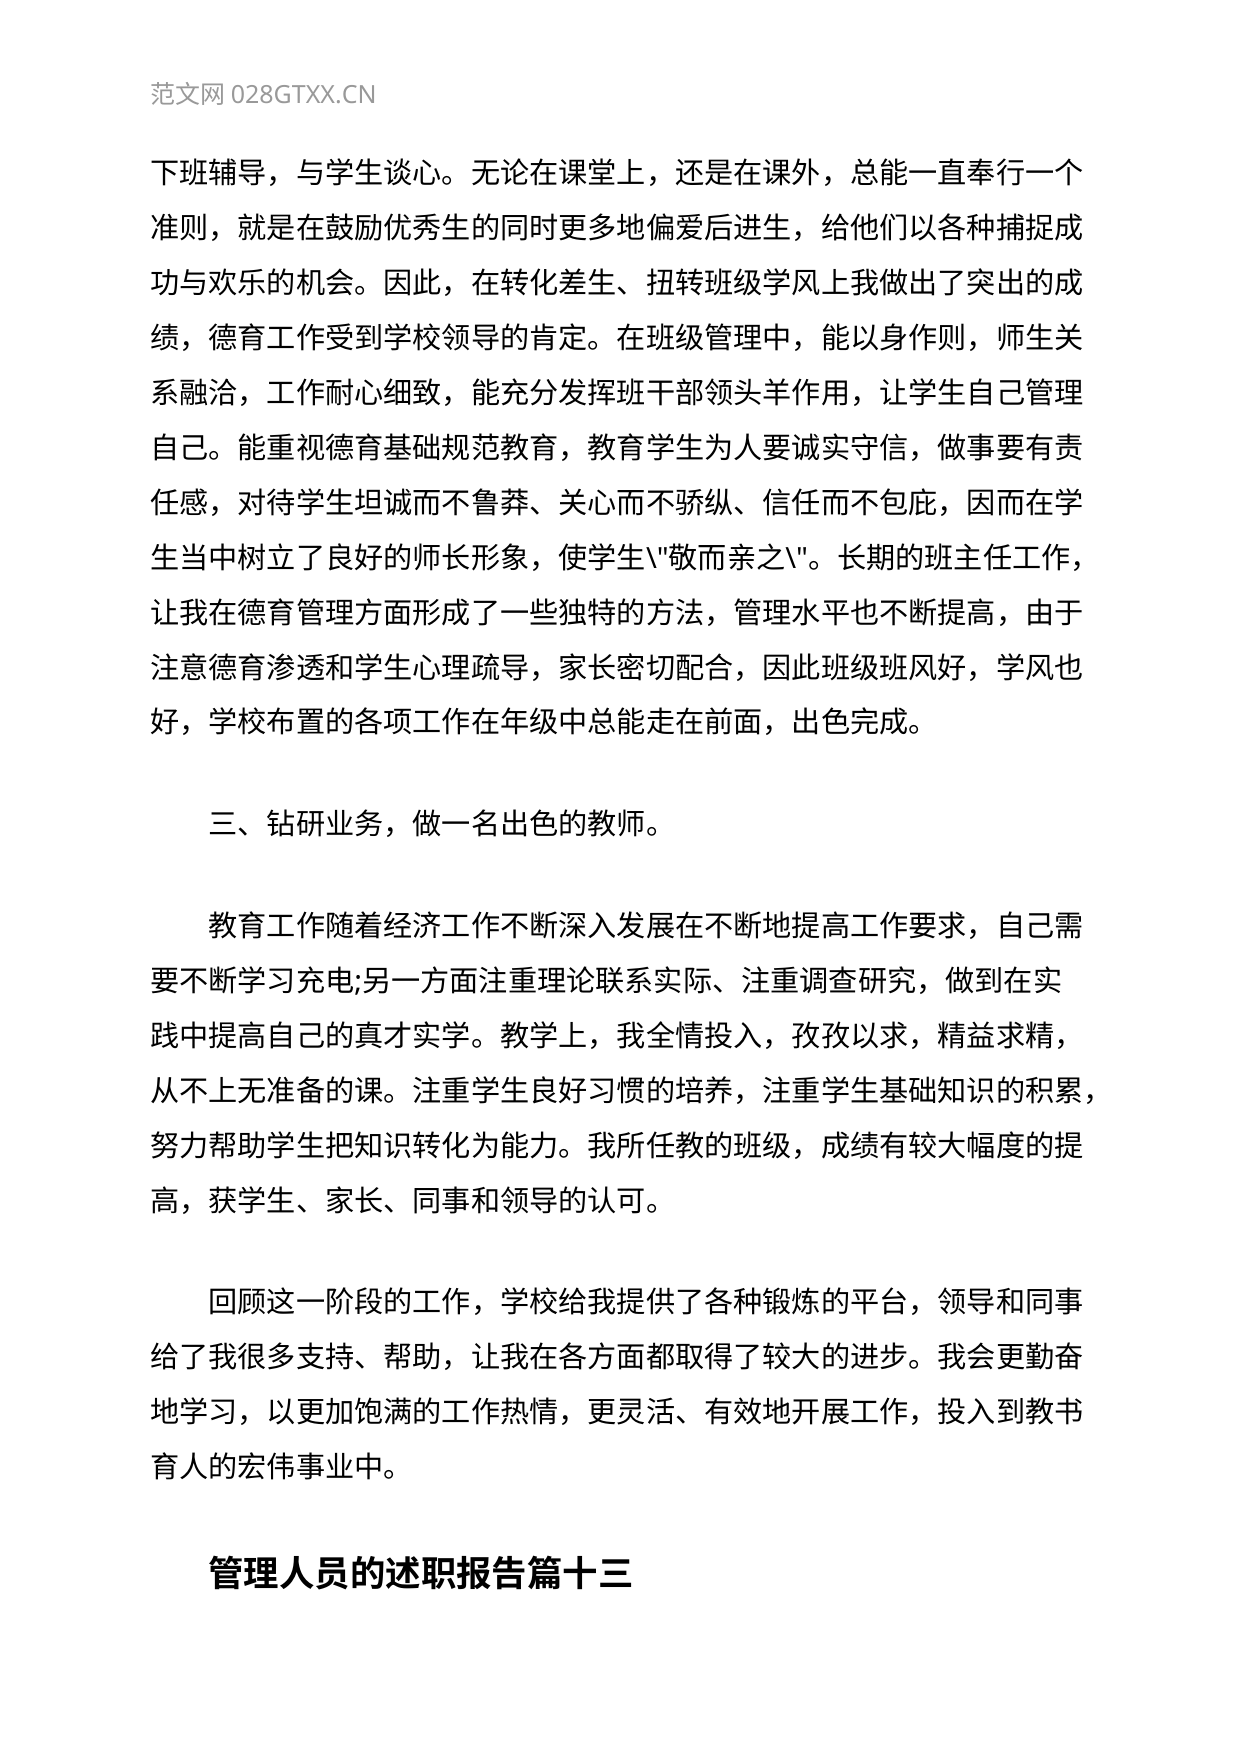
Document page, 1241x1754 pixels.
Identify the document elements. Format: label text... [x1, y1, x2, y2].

text 回顾这一阶段的工作，学校给我提供了各种锻炼的平台，领导和同事给了我很多支持、帮助，让我在各方面都取得了较大的进步。我会更勤奋地学习，以更加饱满的工作热情，更灵活、有效地开展工作，投入到教书育人的宏伟事业中。 [150, 1279, 1090, 1486]
text 管理人员的述职报告篇十三 [150, 1545, 1090, 1597]
text 三、钻研业务，做一名出色的教师。 [150, 801, 1090, 843]
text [150, 150, 1090, 741]
text 教育工作随着经济工作不断深入发展在不断地提高工作要求，自己需要不断学习充电;另一方面注重理论联系实际、注重调查研究，做到在实践中提高自己的真才实学。教学上，我全情投入，孜孜以求，精益求精，从不上无准备的课。注重学生良好习惯的培养，注重学生基础知识的积累，努力帮助学生把知识转化为能力。我所任教的班级，成绩有较大幅度的提高，获学生、家长、同事和领导的认可。 [150, 903, 1090, 1219]
